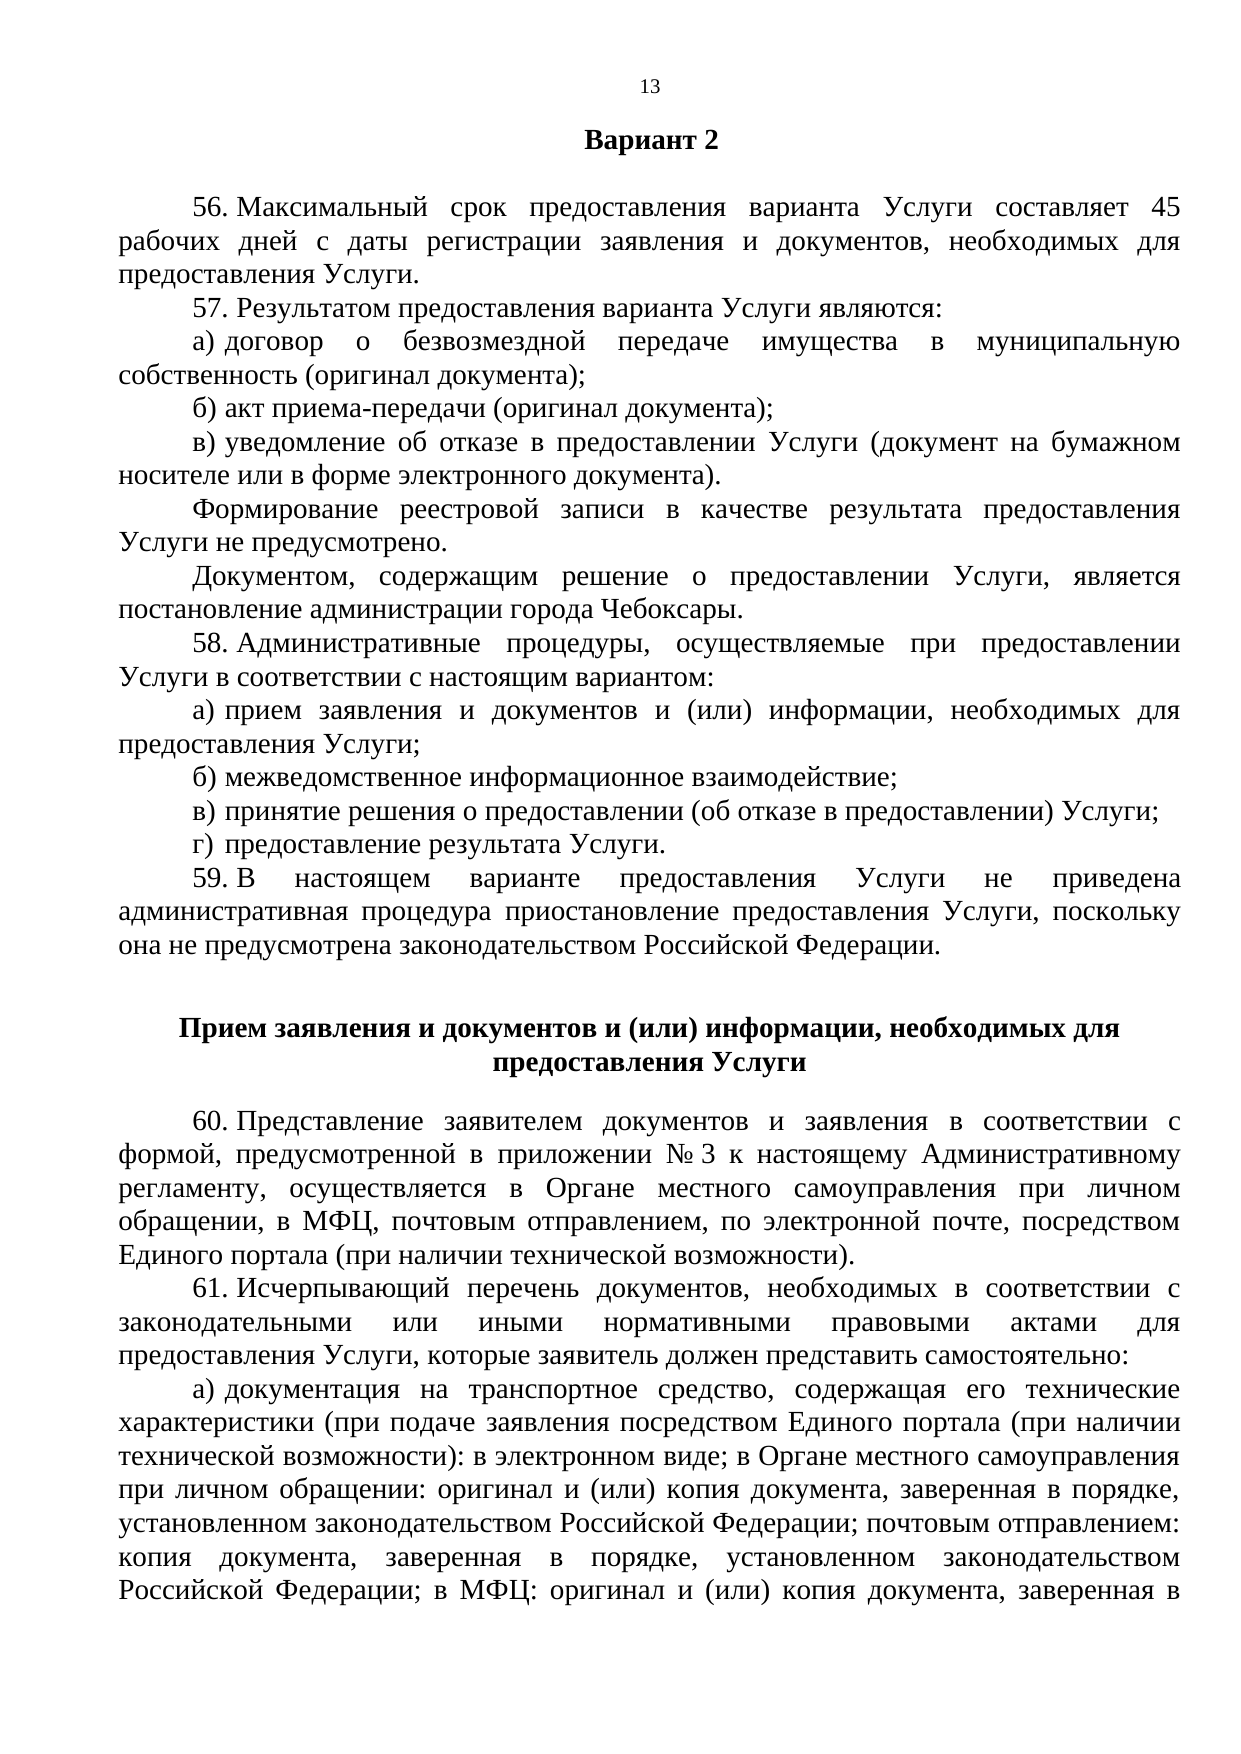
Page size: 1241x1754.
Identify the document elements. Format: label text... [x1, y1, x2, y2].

list Административные процедуры, осуществляемые при предоставлении Услуги в соответствии с настоящим вариантом: [118, 625, 1181, 692]
list Максимальный срок предоставления варианта Услуги составляет 45 рабочих дней с даты регистрации заявления и документов, необходимых для предоставления Услуги. [118, 189, 1181, 290]
list предоставление результата Услуги. [118, 826, 1181, 860]
list Представление заявителем документов и заявления в соответствии с формой, предусмотренной в приложении № 3 к настоящему Административному регламенту, осуществляется в Органе местного самоуправления при личном обращении, в МФЦ, почтовым отправлением, по электронной почте, посредством Единого портала (при наличии технической возможности). [118, 1103, 1181, 1270]
list прием заявления и документов и (или) информации, необходимых для предоставления Услуги; [118, 692, 1181, 759]
list Результатом предоставления варианта Услуги являются: [118, 290, 1181, 323]
text Формирование реестровой записи в качестве результата предоставления Услуги не предусмотрено. [118, 491, 1181, 558]
list межведомственное информационное взаимодействие; [118, 759, 1181, 793]
list В настоящем варианте предоставления Услуги не приведена административная процедура приостановление предоставления Услуги, поскольку она не предусмотрена законодательством Российской Федерации. [118, 860, 1181, 961]
list Исчерпывающий перечень документов, необходимых в соответствии с законодательными или иными нормативными правовыми актами для предоставления Услуги, которые заявитель должен представить самостоятельно: [118, 1270, 1181, 1371]
list договор о безвозмездной передаче имущества в муниципальную собственность (оригинал документа); [118, 323, 1181, 390]
list уведомление об отказе в предоставлении Услуги (документ на бумажном носителе или в форме электронного документа). [118, 424, 1181, 491]
list принятие решения о предоставлении (об отказе в предоставлении) Услуги; [118, 793, 1181, 826]
text Прием заявления и документов и (или) информации, необходимых для предоставления Услуги [118, 1011, 1181, 1078]
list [118, 1371, 1181, 1606]
text Документом, содержащим решение о предоставлении Услуги, является постановление администрации города Чебоксары. [118, 558, 1181, 625]
list акт приема-передачи (оригинал документа); [118, 390, 1181, 424]
